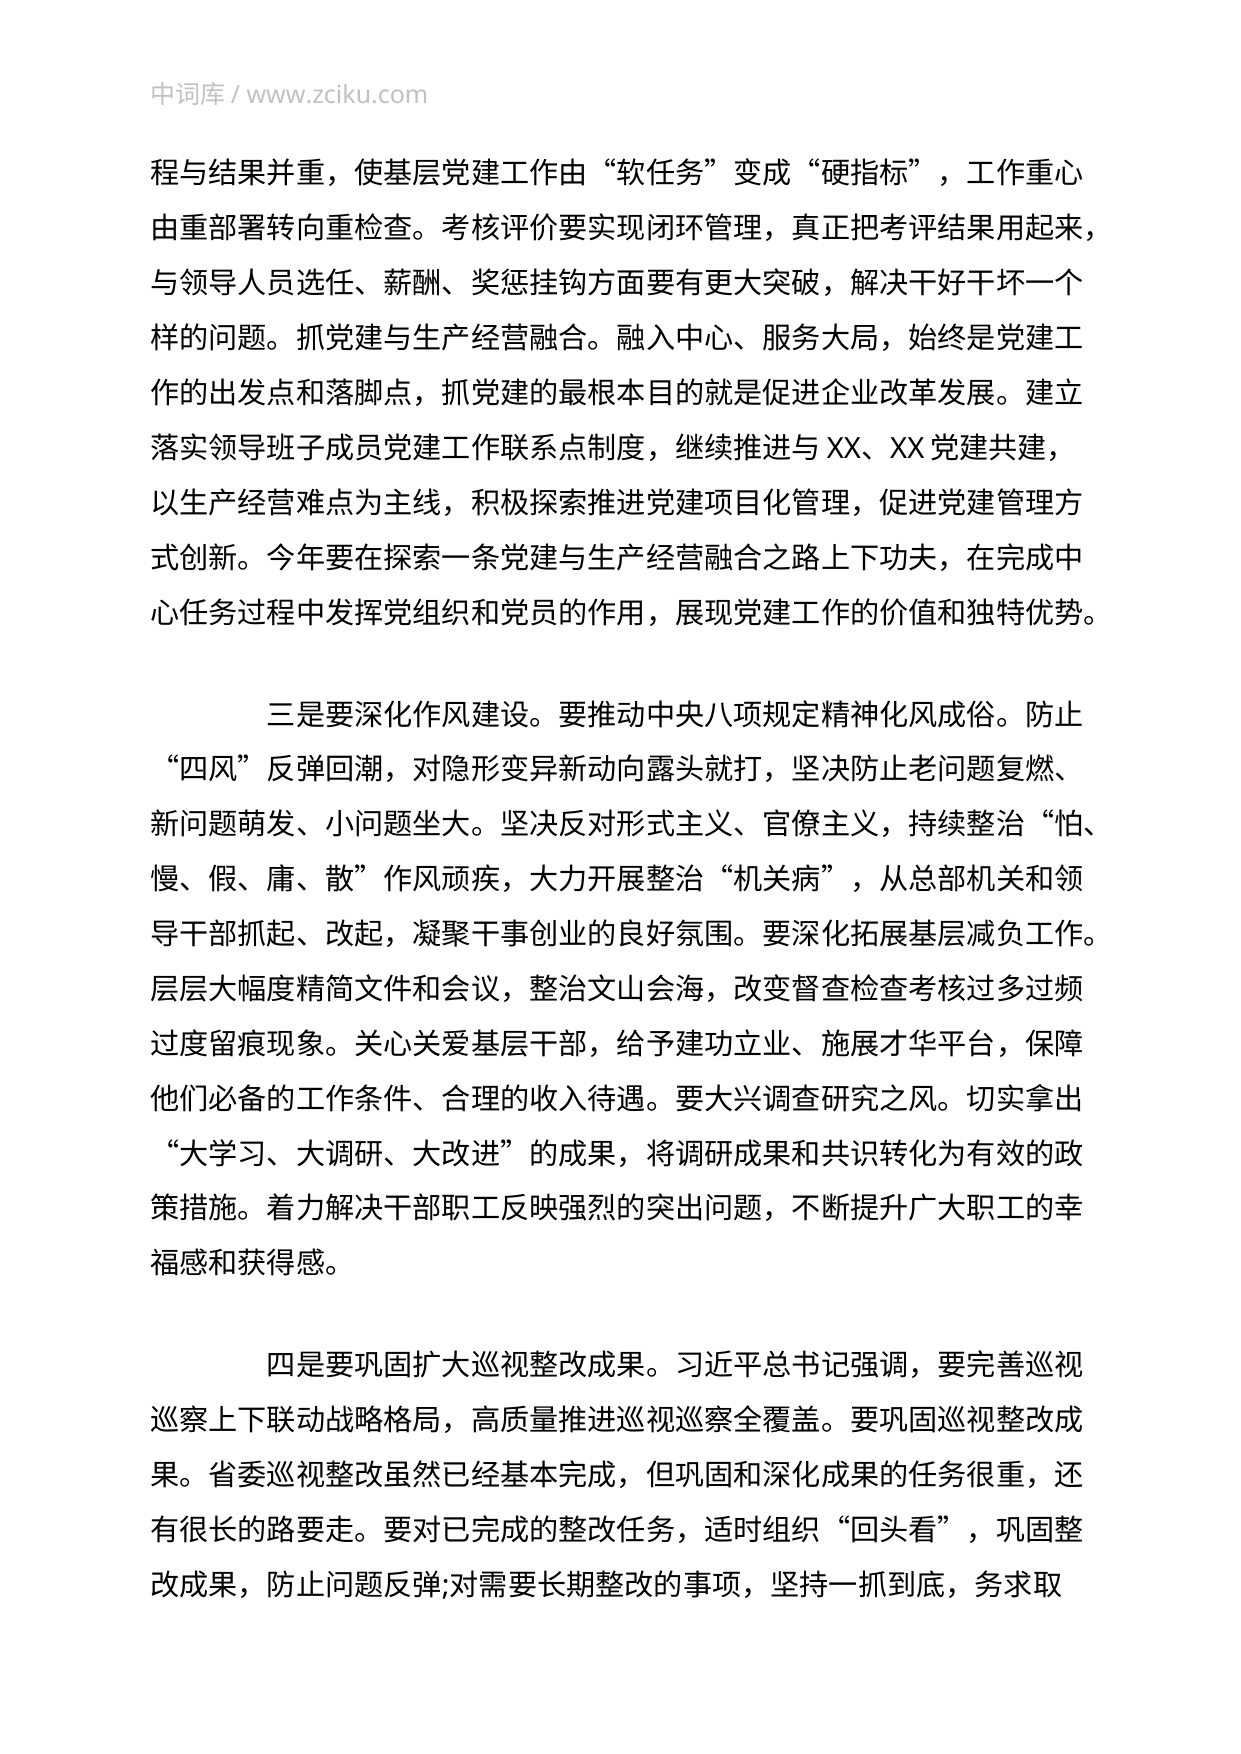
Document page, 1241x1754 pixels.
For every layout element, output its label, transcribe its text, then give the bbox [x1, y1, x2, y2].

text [150, 150, 1090, 632]
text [150, 1342, 1090, 1604]
text 三是要深化作风建设。要推动中央八项规定精神化风成俗。防止“四风”反弹回潮，对隐形变异新动向露头就打，坚决防止老问题复燃、新问题萌发、小问题坐大。坚决反对形式主义、官僚主义，持续整治“怕、慢、假、庸、散”作风顽疾，大力开展整治“机关病”，从总部机关和领导干部抓起、改起，凝聚干事创业的良好氛围。要深化拓展基层减负工作。层层大幅度精简文件和会议，整治文山会海，改变督查检查考核过多过频过度留痕现象。关心关爱基层干部，给予建功立业、施展才华平台，保障他们必备的工作条件、合理的收入待遇。要大兴调查研究之风。切实拿出“大学习、大调研、大改进”的成果，将调研成果和共识转化为有效的政策措施。着力解决干部职工反映强烈的突出问题，不断提升广大职工的幸福感和获得感。 [150, 691, 1090, 1282]
